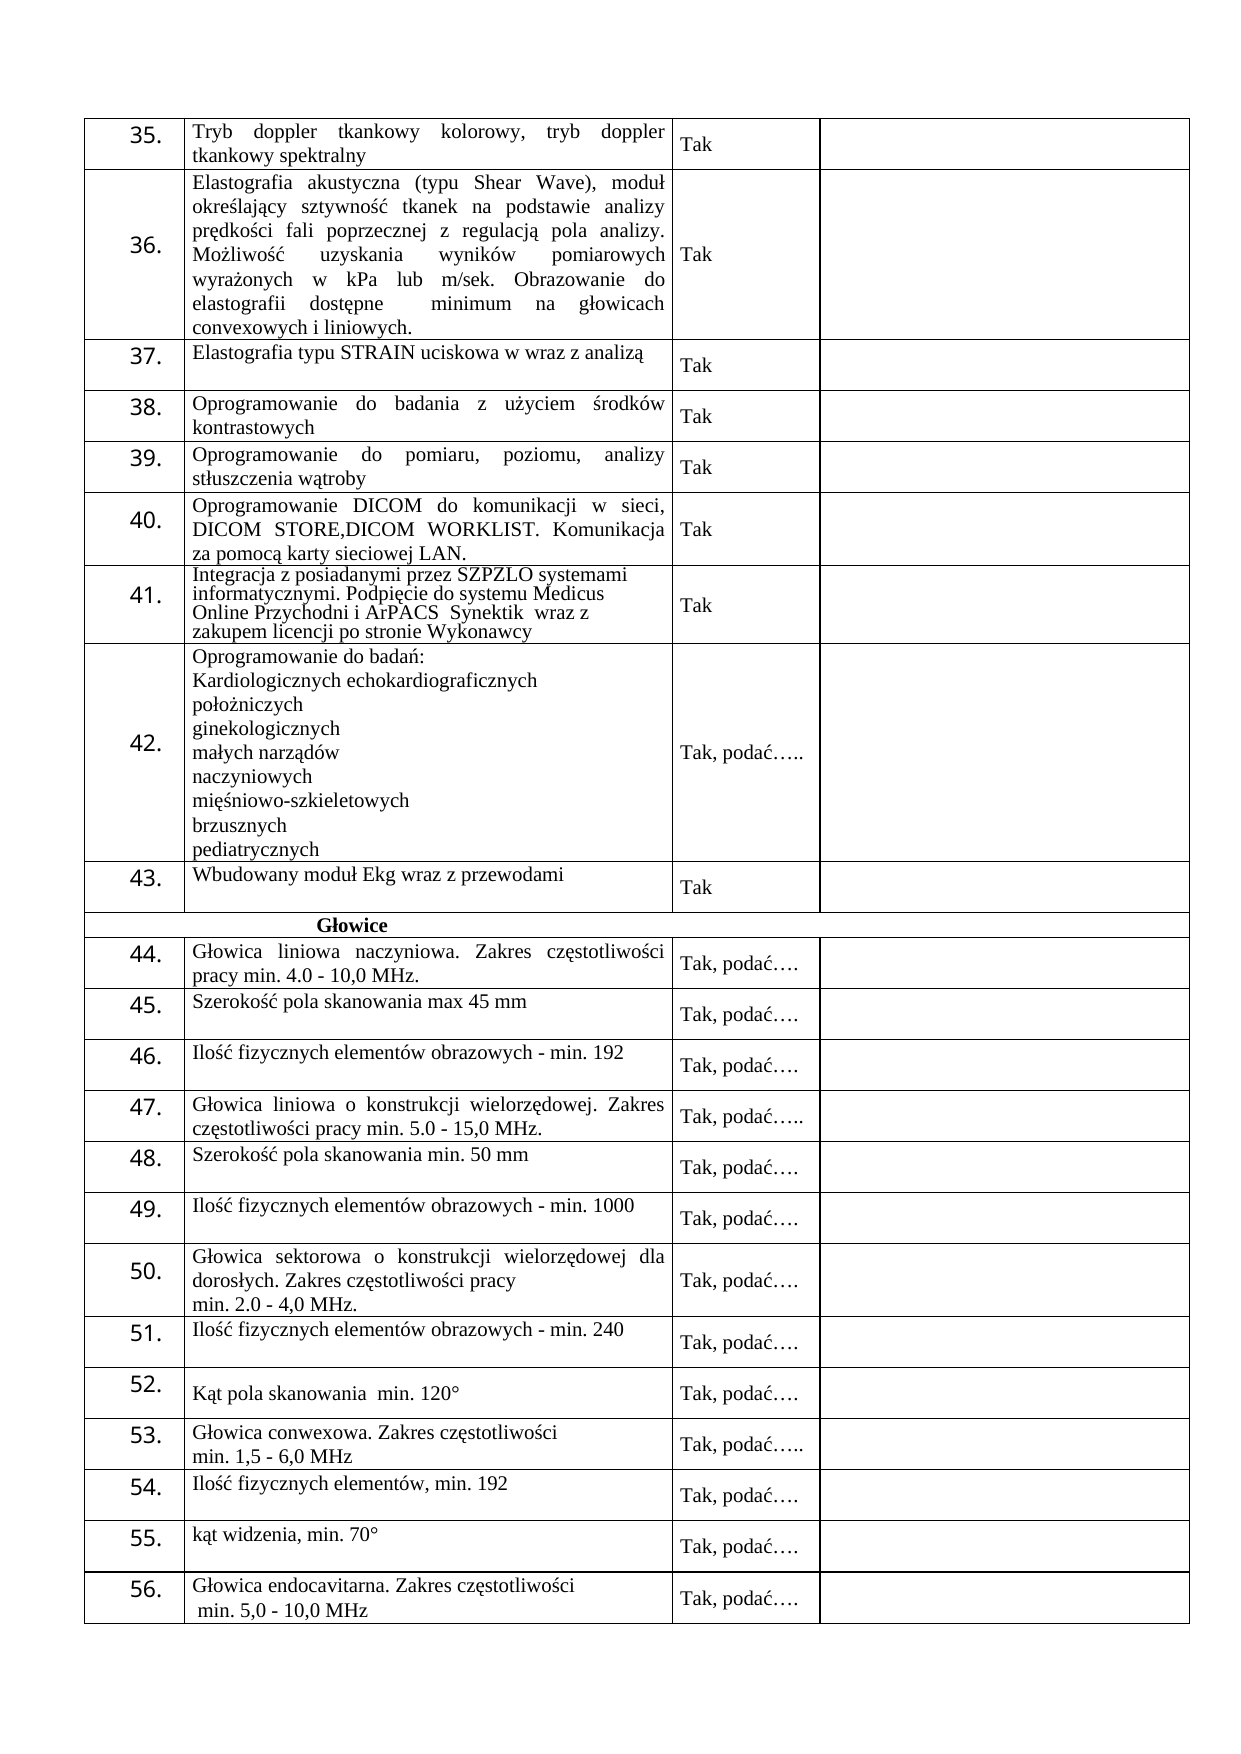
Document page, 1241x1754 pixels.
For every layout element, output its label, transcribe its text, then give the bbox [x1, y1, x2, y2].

table_cell [85, 442, 184, 492]
table_cell [821, 1193, 1189, 1243]
table_cell [85, 1368, 184, 1418]
table_cell Tak, podać…. [673, 1193, 819, 1243]
table_cell Oprogramowanie do badania z użyciem środków kontrastowych [185, 391, 672, 441]
table_cell [821, 1368, 1189, 1418]
table_cell Tak, podać…. [673, 1521, 819, 1571]
table_cell Tak [673, 493, 819, 565]
table_cell Tak [673, 862, 819, 912]
table_cell kąt widzenia, min. 70° [185, 1521, 672, 1571]
table_cell Tak, podać…. [673, 1470, 819, 1520]
table_cell Tryb doppler tkankowy kolorowy, tryb doppler tkankowy spektralny [185, 119, 672, 169]
table_cell [85, 862, 184, 912]
table_cell [85, 119, 184, 169]
table_cell Oprogramowanie DICOM do komunikacji w sieci, DICOM STORE,DICOM WORKLIST. Komunikacja za pomocą karty sieciowej LAN. [185, 493, 672, 565]
table_cell Ilość fizycznych elementów obrazowych - min. 240 [185, 1317, 672, 1367]
table_cell [821, 862, 1189, 912]
table_cell Ilość fizycznych elementów obrazowych - min. 1000 [185, 1193, 672, 1243]
table_cell [821, 644, 1189, 861]
table_cell Tak, podać…. [673, 1573, 819, 1622]
table_cell Głowica liniowa o konstrukcji wielorzędowej. Zakres częstotliwości pracy min. 5.0 - 15,0 MHz. [185, 1091, 672, 1141]
table_cell Kąt pola skanowania min. 120° [185, 1368, 672, 1418]
table_cell Tak [673, 442, 819, 492]
table_cell Szerokość pola skanowania min. 50 mm [185, 1142, 672, 1192]
table_cell [821, 493, 1189, 565]
table_cell [821, 1142, 1189, 1192]
table_cell Tak [673, 391, 819, 441]
table_cell Tak, podać….. [673, 1419, 819, 1469]
table_cell Tak [673, 119, 819, 169]
table_cell [821, 1521, 1189, 1571]
table_cell Głowica liniowa naczyniowa. Zakres częstotliwości pracy min. 4.0 - 10,0 MHz. [185, 938, 672, 988]
table_cell Oprogramowanie do badań: Kardiologicznych echokardiograficznych położniczych ginekologicznych małych narządów naczyniowych mięśniowo-szkieletowych brzusznych pediatrycznych [185, 644, 672, 861]
table_cell Tak, podać…. [673, 1317, 819, 1367]
table_cell Tak, podać…. [673, 1040, 819, 1090]
table_cell Głowica endocavitarna. Zakres częstotliwości min. 5,0 - 10,0 MHz [185, 1573, 672, 1622]
table_cell [821, 989, 1189, 1039]
table_cell Elastografia akustyczna (typu Shear Wave), moduł określający sztywność tkanek na podstawie analizy prędkości fali poprzecznej z regulacją pola analizy. Możliwość uzyskania wyników pomiarowych wyrażonych w kPa lub m/sek. Obrazowanie do elastografii dostępne minimum na głowicach convexowych i liniowych. [185, 170, 672, 339]
table_cell Tak [673, 170, 819, 339]
table_cell [85, 1040, 184, 1090]
table_cell [821, 1091, 1189, 1141]
table_cell [821, 938, 1189, 988]
table_cell [821, 1040, 1189, 1090]
table_cell [85, 644, 184, 861]
table_cell [85, 1193, 184, 1243]
table_cell Tak, podać….. [673, 1091, 819, 1141]
table_cell [85, 1317, 184, 1367]
table_cell Tak [673, 340, 819, 390]
table_cell [821, 1244, 1189, 1316]
table_cell Głowica sektorowa o konstrukcji wielorzędowej dla dorosłych. Zakres częstotliwości pracy min. 2.0 - 4,0 MHz. [185, 1244, 672, 1316]
table_cell [85, 170, 184, 339]
table_cell [821, 1470, 1189, 1520]
table_cell Tak, podać…. [673, 1368, 819, 1418]
table_cell Tak, podać…. [673, 1244, 819, 1316]
table_cell Szerokość pola skanowania max 45 mm [185, 989, 672, 1039]
table_cell [821, 170, 1189, 339]
table_cell [821, 119, 1189, 169]
table_cell [85, 1521, 184, 1571]
table_cell Tak [673, 566, 819, 643]
table_cell [821, 340, 1189, 390]
table_cell Wbudowany moduł Ekg wraz z przewodami [185, 862, 672, 912]
table_cell Tak, podać…. [673, 938, 819, 988]
table_cell [821, 1573, 1189, 1622]
table_cell Tak, podać…. [673, 989, 819, 1039]
table_cell Integracja z posiadanymi przez SZPZLO systemami informatycznymi. Podpięcie do systemu Medicus Online Przychodni i ArPACS Synektik wraz z zakupem licencji po stronie Wykonawcy [185, 566, 672, 643]
table_cell Głowica conwexowa. Zakres częstotliwości min. 1,5 - 6,0 MHz [185, 1419, 672, 1469]
table_cell [85, 566, 184, 643]
table_cell [85, 938, 184, 988]
table_cell [85, 1142, 184, 1192]
table_cell [85, 1573, 184, 1622]
table_cell [821, 1419, 1189, 1469]
table_cell Ilość fizycznych elementów obrazowych - min. 192 [185, 1040, 672, 1090]
table_cell [85, 989, 184, 1039]
table_cell Elastografia typu STRAIN uciskowa w wraz z analizą [185, 340, 672, 390]
table_cell [85, 493, 184, 565]
table_cell Oprogramowanie do pomiaru, poziomu, analizy stłuszczenia wątroby [185, 442, 672, 492]
table_cell [821, 566, 1189, 643]
table_cell Tak, podać….. [673, 644, 819, 861]
table_cell Tak, podać…. [673, 1142, 819, 1192]
table_cell [85, 391, 184, 441]
table_cell [821, 442, 1189, 492]
table_cell Głowice [85, 913, 1189, 937]
table_cell [85, 340, 184, 390]
table_cell [85, 1419, 184, 1469]
table_cell Ilość fizycznych elementów, min. 192 [185, 1470, 672, 1520]
table_cell [821, 391, 1189, 441]
table_cell [85, 1470, 184, 1520]
table_cell [821, 1317, 1189, 1367]
table_cell [85, 1091, 184, 1141]
table_cell [85, 1244, 184, 1316]
